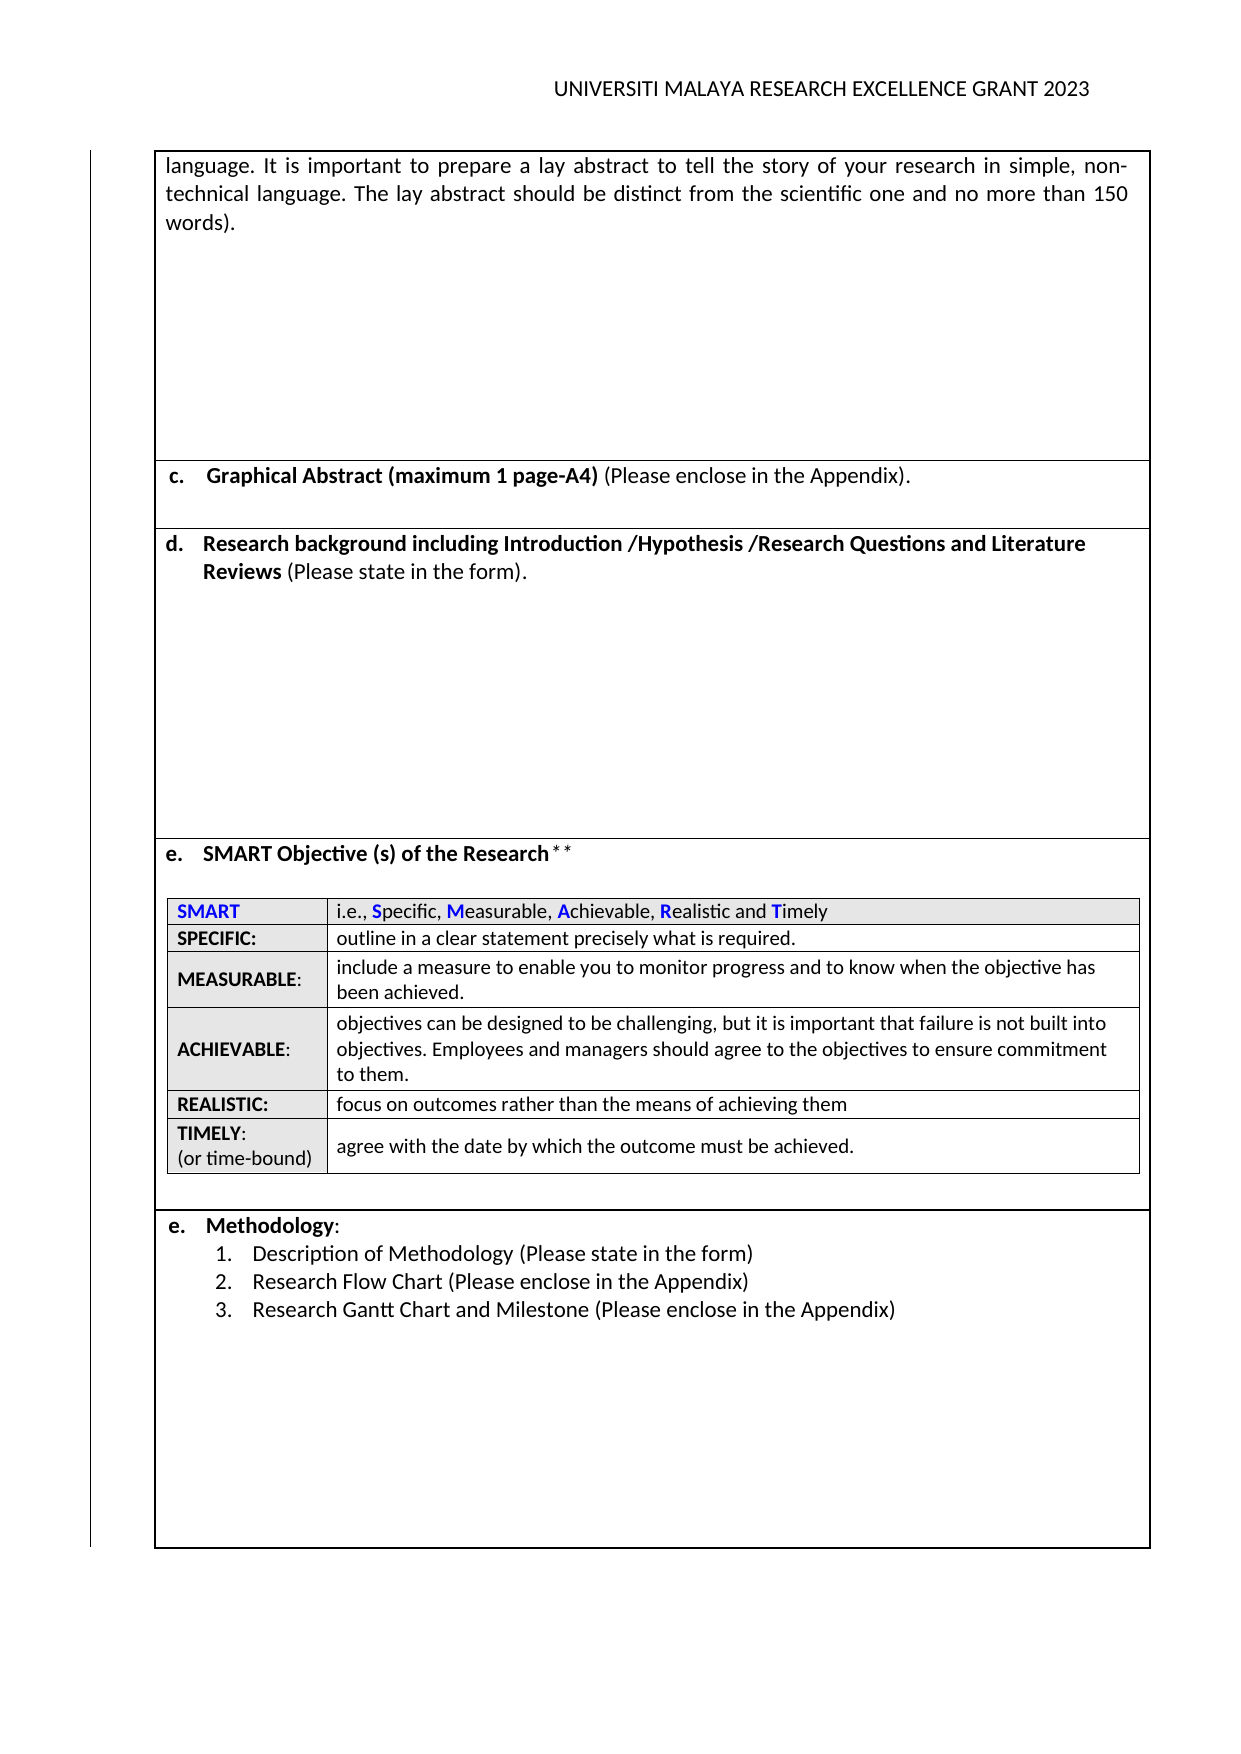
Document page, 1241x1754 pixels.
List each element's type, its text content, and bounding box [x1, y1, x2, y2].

table_cell SMART Objective (s) of the Research** [156, 839, 1149, 1209]
table_cell Research background including Introduction /Hypothesis /Research Questions and Literature Reviews (Please state in the form). [156, 529, 1149, 837]
table_cell Methodology: Description of Methodology (Please state in the form) Research Flow Chart (Please enclose in the Appendix) Research Gantt Chart and Milestone (Please enclose in the Appendix) [156, 1211, 1149, 1547]
table_cell Graphical Abstract (maximum 1 page-A4) (Please enclose in the Appendix). [156, 461, 1149, 528]
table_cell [156, 152, 1149, 460]
